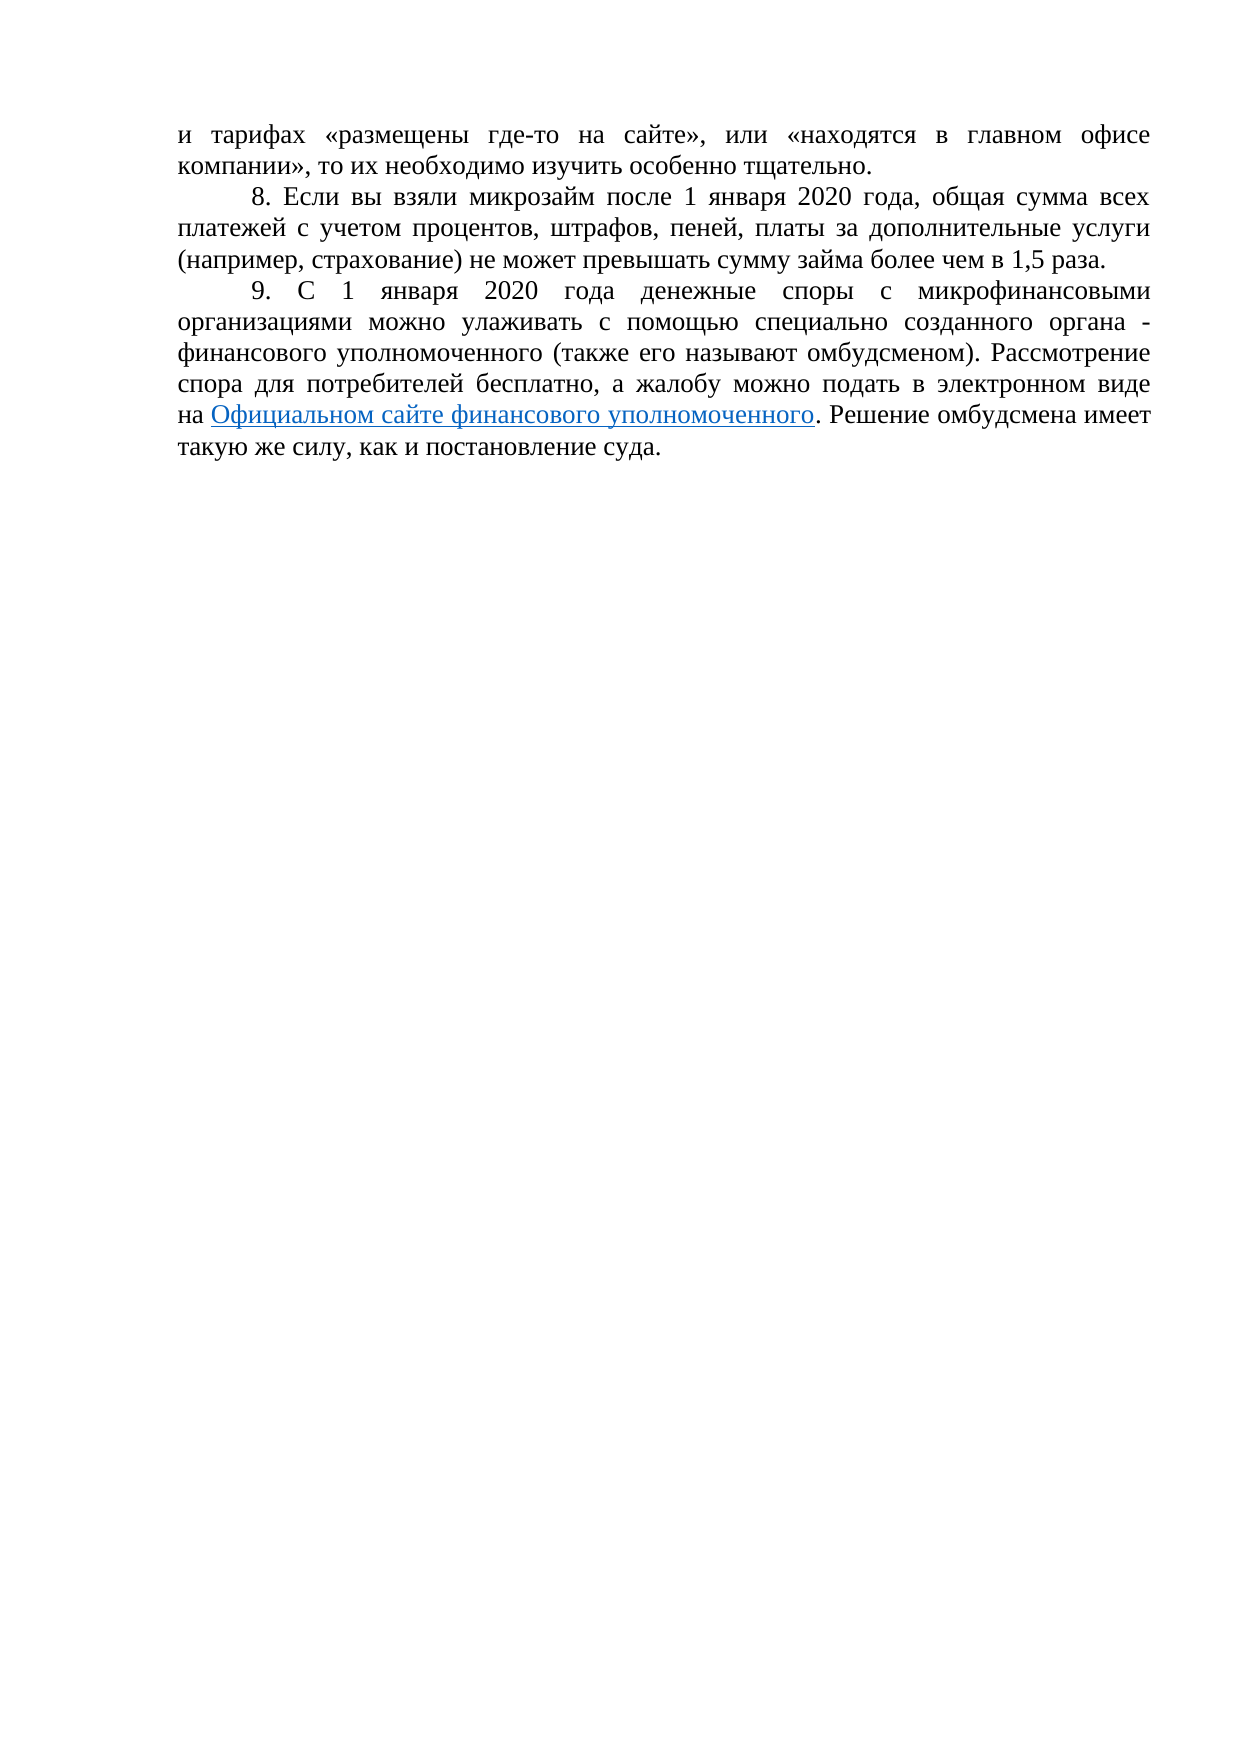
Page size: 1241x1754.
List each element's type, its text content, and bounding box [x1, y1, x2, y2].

text 8. Если вы взяли микрозайм после 1 января 2020 года, общая сумма всех платежей с учетом процентов, штрафов, пеней, платы за дополнительные услуги (например, страхование) не может превышать сумму займа более чем в 1,5 раза. [177, 180, 1152, 274]
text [177, 118, 1152, 180]
text 9. С 1 января 2020 года денежные споры с микрофинансовыми организациями можно улаживать с помощью специально созданного органа - финансового уполномоченного (также его называют омбудсменом). Рассмотрение спора для потребителей бесплатно, а жалобу можно подать в электронном виде на Официальном сайте финансового уполномоченного. Решение омбудсмена имеет такую же силу, как и постановление суда. [177, 274, 1152, 461]
